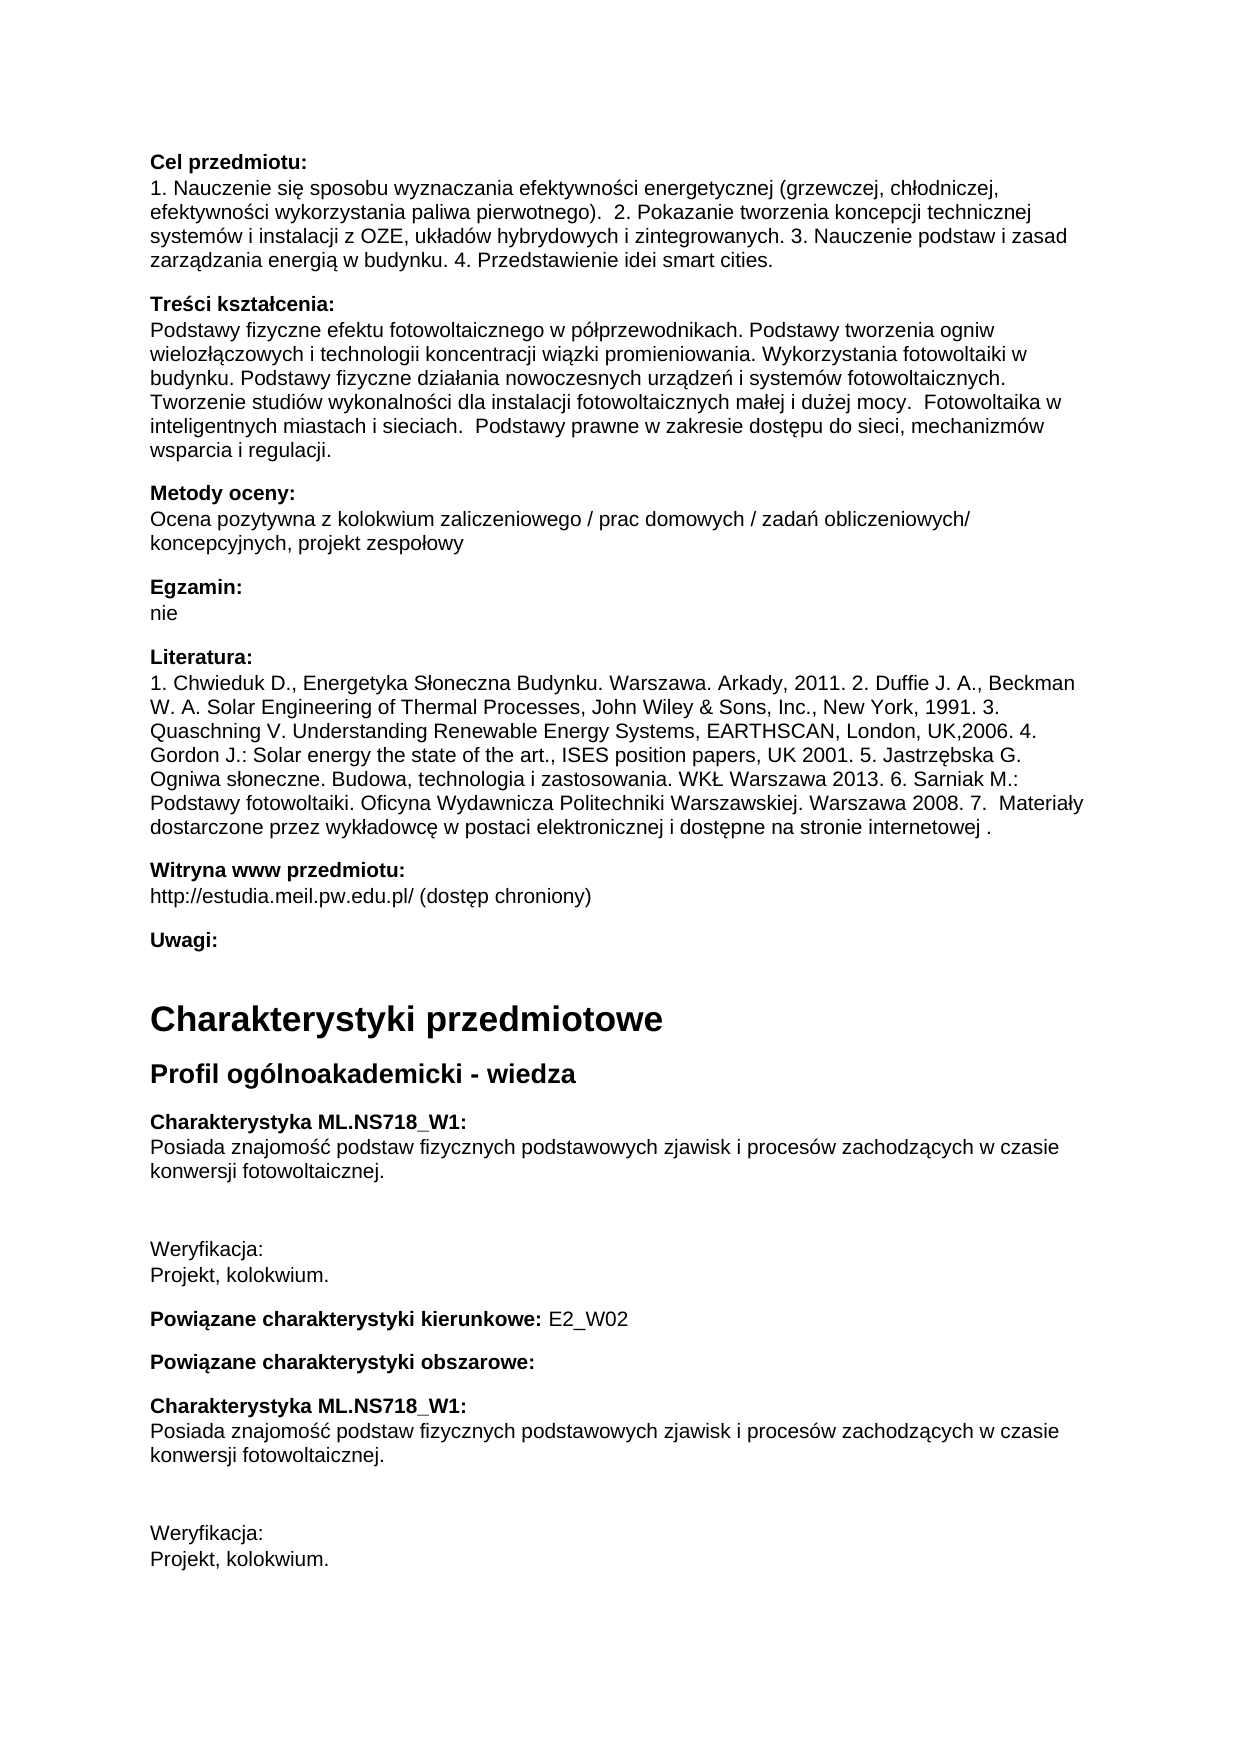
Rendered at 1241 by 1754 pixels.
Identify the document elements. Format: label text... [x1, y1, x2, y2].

text Egzamin: [150, 575, 1090, 599]
text 1. Chwieduk D., Energetyka Słoneczna Budynku. Warszawa. Arkady, 2011. 2. Duffie J. A., Beckman W. A. Solar Engineering of Thermal Processes, John Wiley & Sons, Inc., New York, 1991. 3. Quaschning V. Understanding Renewable Energy Systems, EARTHSCAN, London, UK,2006. 4. Gordon J.: Solar energy the state of the art., ISES position papers, UK 2001. 5. Jastrzębska G. Ogniwa słoneczne. Budowa, technologia i zastosowania. WKŁ Warszawa 2013. 6. Sarniak M.: Podstawy fotowoltaiki. Oficyna Wydawnicza Politechniki Warszawskiej. Warszawa 2008. 7. Materiały dostarczone przez wykładowcę w postaci elektronicznej i dostępne na stronie internetowej . [150, 671, 1090, 838]
text Cel przedmiotu: [150, 150, 1090, 174]
text Uwagi: [150, 928, 1090, 952]
text Literatura: [150, 645, 1090, 669]
text Charakterystyka ML.NS718_W1: [150, 1109, 1090, 1133]
text 1. Nauczenie się sposobu wyznaczania efektywności energetycznej (grzewczej, chłodniczej, efektywności wykorzystania paliwa pierwotnego). 2. Pokazanie tworzenia koncepcji technicznej systemów i instalacji z OZE, układów hybrydowych i zintegrowanych. 3. Nauczenie podstaw i zasad zarządzania energią w budynku. 4. Przedstawienie idei smart cities. [150, 176, 1090, 272]
text Powiązane charakterystyki obszarowe: [150, 1350, 1090, 1374]
text Treści kształcenia: [150, 292, 1090, 316]
text Powiązane charakterystyki kierunkowe: E2_W02 [150, 1306, 1090, 1330]
subtitle Charakterystyki przedmiotowe [150, 998, 1090, 1039]
text Metody oceny: [150, 481, 1090, 505]
text Podstawy fizyczne efektu fotowoltaicznego w półprzewodnikach. Podstawy tworzenia ogniw wielozłączowych i technologii koncentracji wiązki promieniowania. Wykorzystania fotowoltaiki w budynku. Podstawy fizyczne działania nowoczesnych urządzeń i systemów fotowoltaicznych. Tworzenie studiów wykonalności dla instalacji fotowoltaicznych małej i dużej mocy. Fotowoltaika w inteligentnych miastach i sieciach. Podstawy prawne w zakresie dostępu do sieci, mechanizmów wsparcia i regulacji. [150, 318, 1090, 461]
text Weryfikacja: [150, 1521, 1090, 1545]
text Charakterystyka ML.NS718_W1: [150, 1394, 1090, 1418]
text Weryfikacja: [150, 1237, 1090, 1261]
text nie [150, 601, 1090, 625]
text Posiada znajomość podstaw fizycznych podstawowych zjawisk i procesów zachodzących w czasie konwersji fotowoltaicznej. [150, 1134, 1090, 1230]
text Witryna www przedmiotu: [150, 858, 1090, 882]
text Posiada znajomość podstaw fizycznych podstawowych zjawisk i procesów zachodzących w czasie konwersji fotowoltaicznej. [150, 1419, 1090, 1515]
subtitle Profil ogólnoakademicki - wiedza [150, 1058, 1090, 1090]
text Projekt, kolokwium. [150, 1547, 1090, 1571]
text Ocena pozytywna z kolokwium zaliczeniowego / prac domowych / zadań obliczeniowych/ koncepcyjnych, projekt zespołowy [150, 507, 1090, 555]
text Projekt, kolokwium. [150, 1263, 1090, 1287]
text http://estudia.meil.pw.edu.pl/ (dostęp chroniony) [150, 884, 1090, 908]
